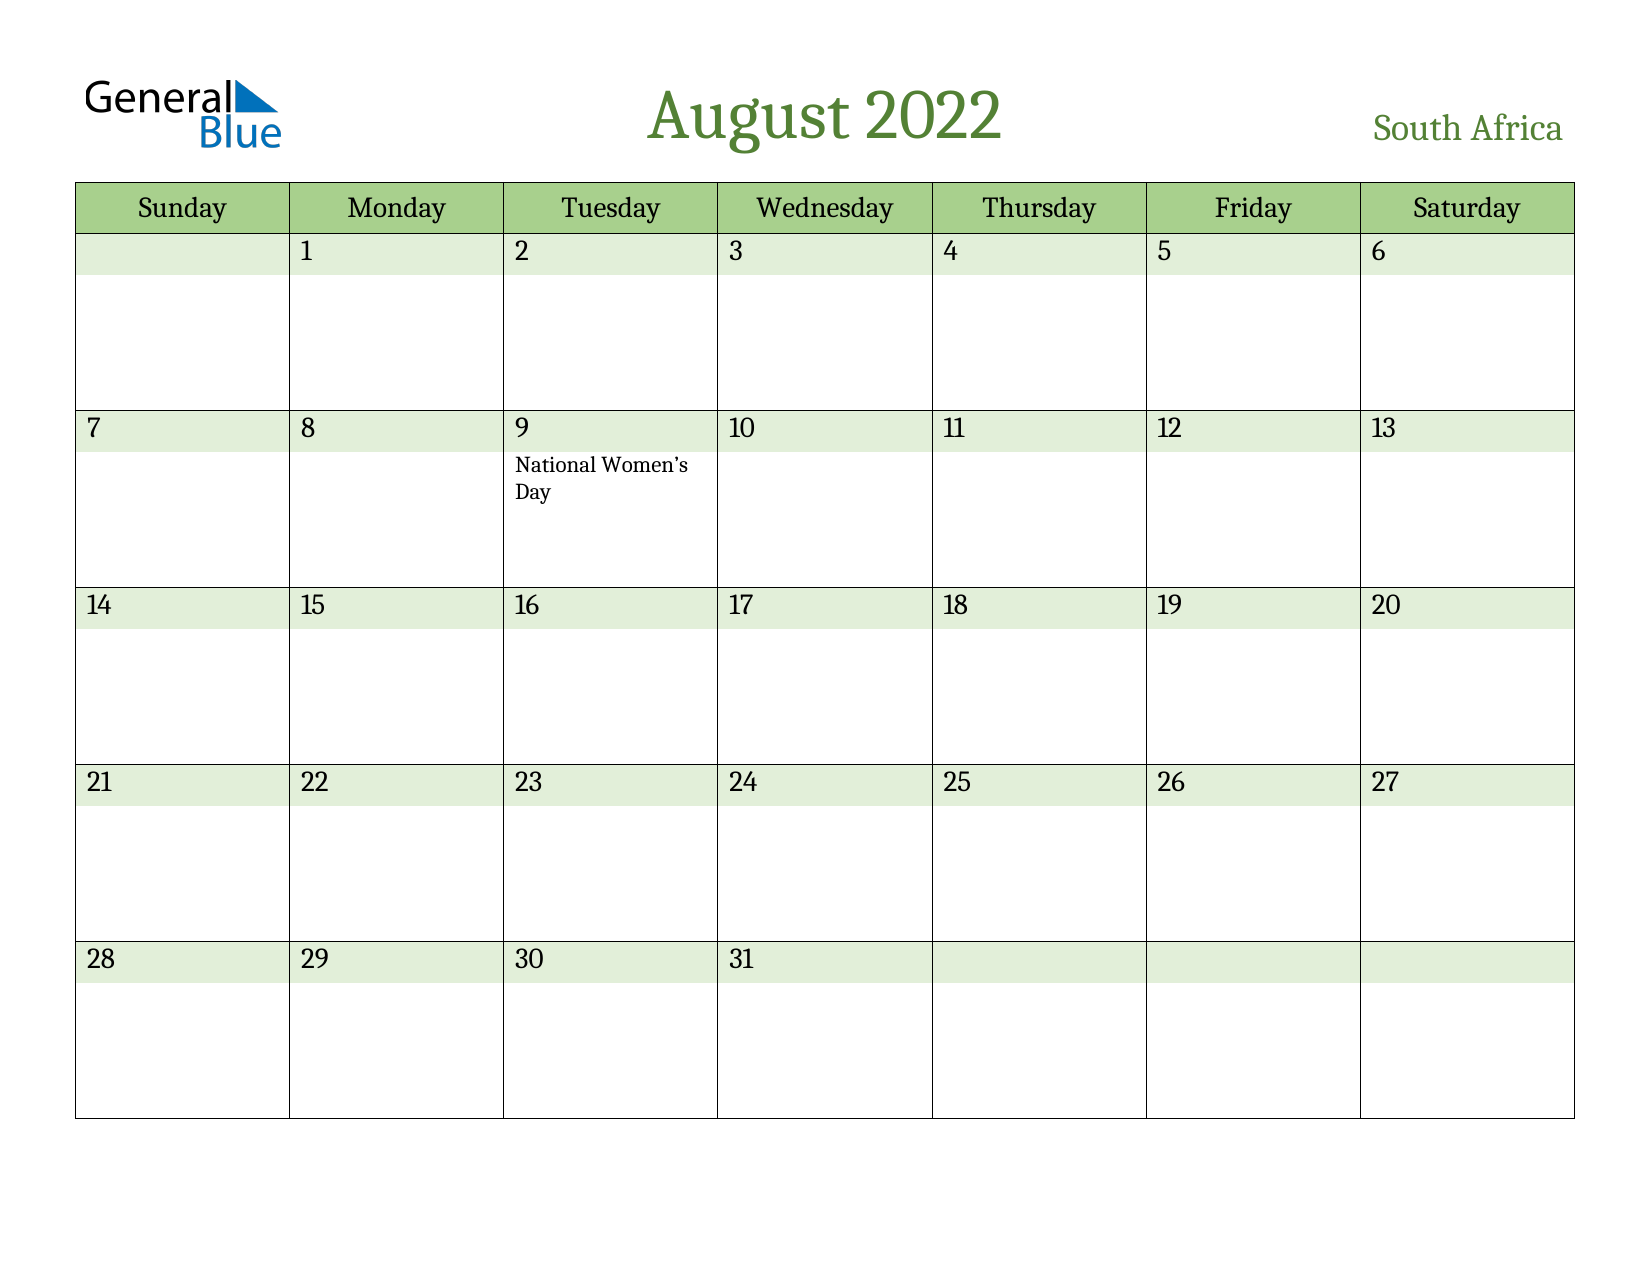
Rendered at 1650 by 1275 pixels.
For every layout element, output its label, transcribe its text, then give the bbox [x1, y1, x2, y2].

table_header August 2022 [504, 75, 1146, 182]
table_cell Monday [290, 183, 503, 233]
table_cell 14 [76, 588, 289, 629]
table_cell [933, 983, 1146, 1118]
table_cell 13 [1361, 411, 1574, 452]
table_cell [1361, 983, 1574, 1118]
table_cell [933, 806, 1146, 941]
table_cell Tuesday [504, 183, 717, 233]
table_cell [718, 629, 932, 764]
picture [86, 80, 281, 148]
table_cell [933, 629, 1146, 764]
table_cell 16 [504, 588, 717, 629]
table_cell [1361, 806, 1574, 941]
table_cell [1147, 806, 1360, 941]
table_cell Sunday [76, 183, 289, 233]
table_cell [504, 629, 717, 764]
table_cell 11 [933, 411, 1146, 452]
table_cell [290, 983, 503, 1118]
table_cell [1361, 629, 1574, 764]
table_cell [1147, 942, 1360, 983]
table_cell [1147, 452, 1360, 587]
table_cell [718, 806, 932, 941]
table_cell [718, 983, 932, 1118]
table_cell 25 [933, 765, 1146, 806]
table_cell 12 [1147, 411, 1360, 452]
table_cell 24 [718, 765, 932, 806]
table_cell [933, 942, 1146, 983]
table_cell National Women’s Day [504, 452, 717, 587]
table_cell [290, 629, 503, 764]
table_header South Africa [1146, 75, 1574, 182]
table_cell 26 [1147, 765, 1360, 806]
table_cell [76, 806, 289, 941]
table_cell [504, 275, 717, 410]
table_cell [504, 806, 717, 941]
table_cell 3 [718, 234, 932, 275]
table_cell [1147, 983, 1360, 1118]
table_cell 5 [1147, 234, 1360, 275]
table_cell [1361, 452, 1574, 587]
table_cell [504, 983, 717, 1118]
table_cell [933, 452, 1146, 587]
table_cell [76, 452, 289, 587]
table_cell 9 [504, 411, 717, 452]
table_cell 28 [76, 942, 289, 983]
table_cell [290, 275, 503, 410]
table_cell 18 [933, 588, 1146, 629]
table_cell 7 [76, 411, 289, 452]
table_cell 1 [290, 234, 503, 275]
table_cell [933, 275, 1146, 410]
table_cell 2 [504, 234, 717, 275]
table_header [76, 75, 503, 182]
table_cell 29 [290, 942, 503, 983]
table_cell 27 [1361, 765, 1574, 806]
table_cell 31 [718, 942, 932, 983]
table_cell 30 [504, 942, 717, 983]
table_cell [76, 234, 289, 275]
table_cell 10 [718, 411, 932, 452]
table_cell [1361, 942, 1574, 983]
table_cell [718, 452, 932, 587]
table_cell 8 [290, 411, 503, 452]
table_cell [718, 275, 932, 410]
table_cell 17 [718, 588, 932, 629]
table_cell [1361, 275, 1574, 410]
table_cell [76, 629, 289, 764]
table_cell 6 [1361, 234, 1574, 275]
table_cell [1147, 629, 1360, 764]
table_cell Saturday [1361, 183, 1574, 233]
table_cell 21 [76, 765, 289, 806]
table_cell [76, 983, 289, 1118]
table_cell 22 [290, 765, 503, 806]
table_cell Friday [1147, 183, 1360, 233]
table_cell [290, 806, 503, 941]
table_cell [290, 452, 503, 587]
table_cell Wednesday [718, 183, 932, 233]
table_cell Thursday [933, 183, 1146, 233]
table_cell 19 [1147, 588, 1360, 629]
table_cell 4 [933, 234, 1146, 275]
table_cell 20 [1361, 588, 1574, 629]
table_cell 15 [290, 588, 503, 629]
table_cell [1147, 275, 1360, 410]
table_cell [76, 275, 289, 410]
table_cell 23 [504, 765, 717, 806]
